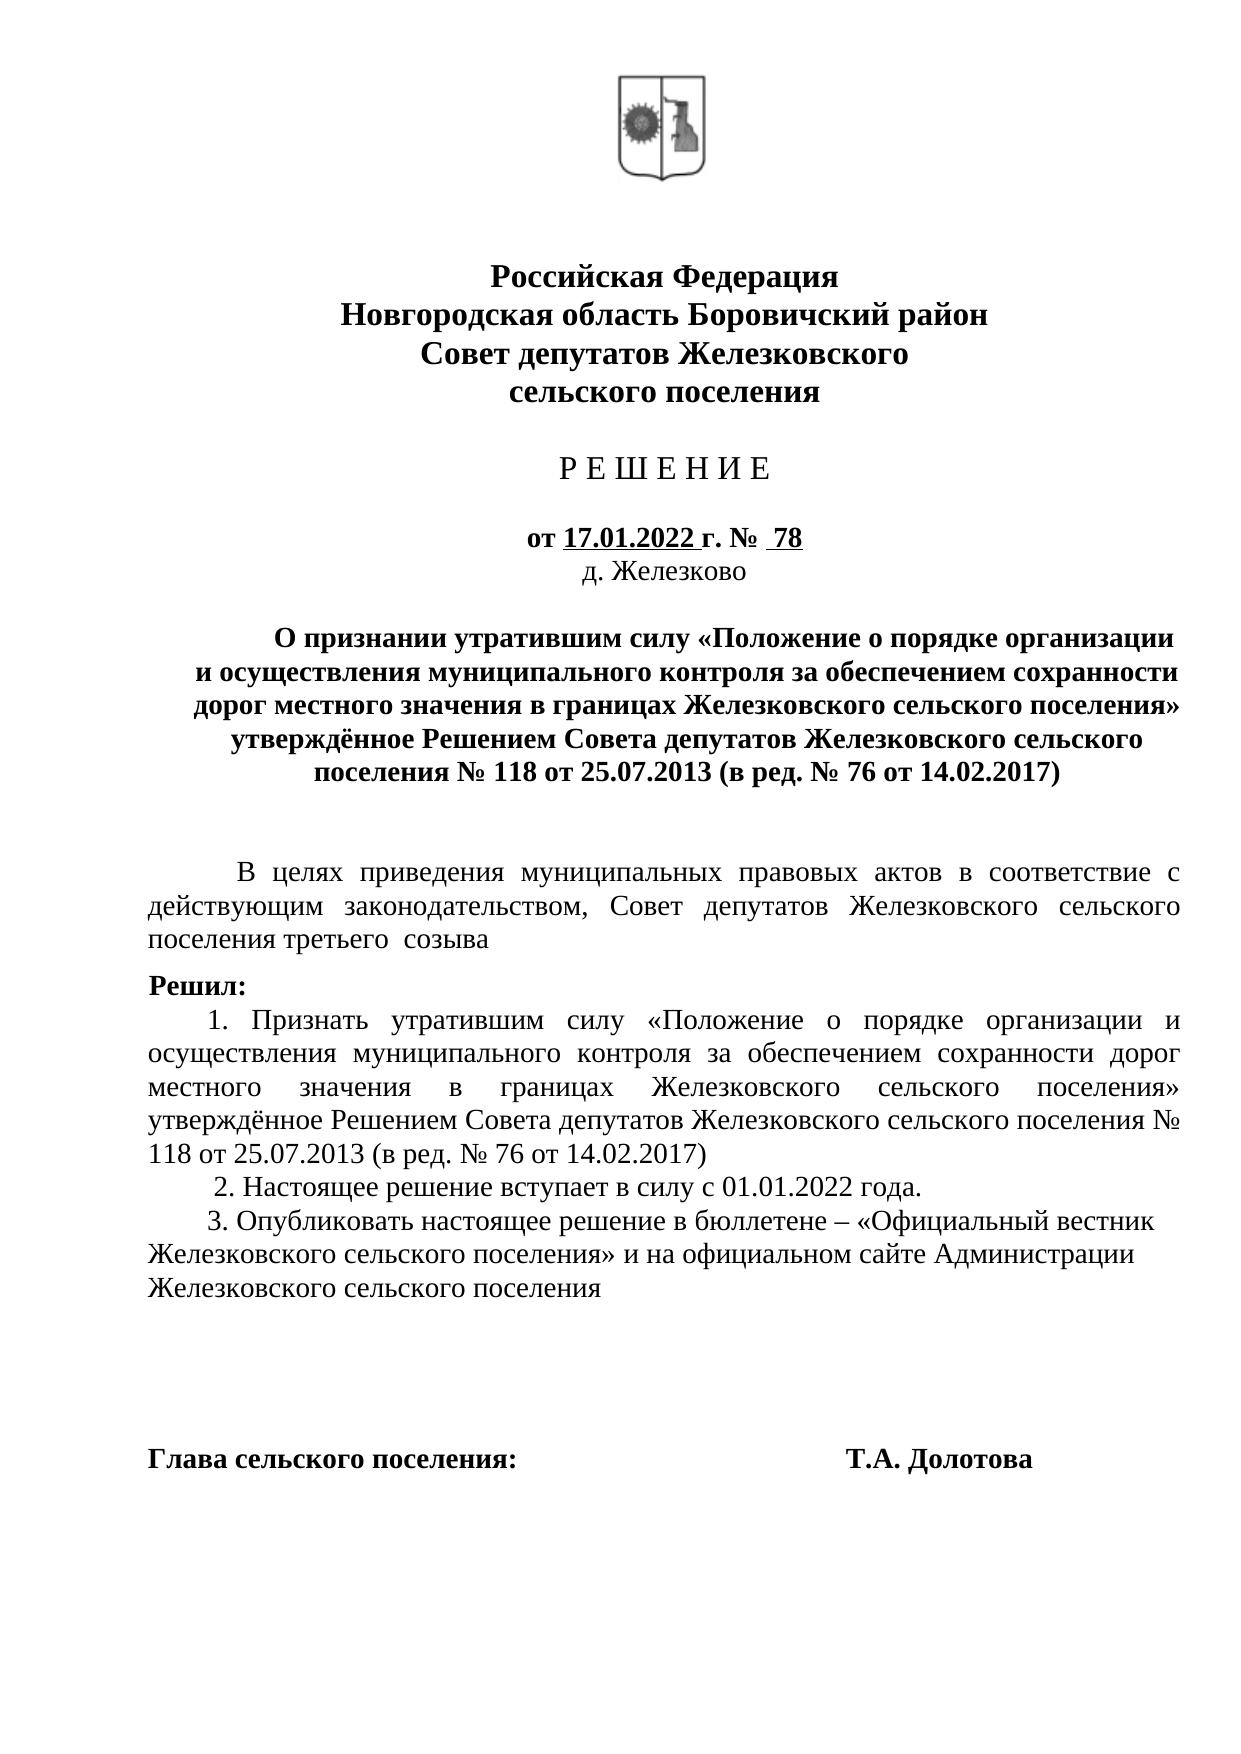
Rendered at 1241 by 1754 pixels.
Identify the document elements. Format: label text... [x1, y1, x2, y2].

text 2. Настоящее решение вступает в силу с 01.01.2022 года. [148, 1169, 1181, 1203]
text В целях приведения муниципальных правовых актов в соответствие с действующим законодательством, Совет депутатов Железковского сельского поселения третьего созыва [148, 854, 1181, 955]
subtitle Р Е Ш Е Н И Е [148, 448, 1181, 486]
text Решил: [149, 969, 1181, 1002]
text сельского поселения [148, 371, 1181, 409]
subtitle от 17.01.2022 г. № 78 [148, 520, 1181, 553]
text Российская Федерация [148, 256, 1181, 294]
text д. Железково [148, 553, 1181, 587]
subtitle О признании утратившим силу «Положение о порядке организации и осуществления муниципального контроля за обеспечением сохранности дорог местного значения в границах Железковского сельского поселения» утверждённое Решением Совета депутатов Железковского сельского поселения № 118 от 25.07.2013 (в ред. № 76 от 14.02.2017) [193, 620, 1181, 788]
text Глава сельского поселения: Т.А. Долотова [148, 1441, 1181, 1474]
text Новгородская область Боровичский район [148, 294, 1181, 333]
text 3. Опубликовать настоящее решение в бюллетене – «Официальный вестник Железковского сельского поселения» и на официальном сайте Администрации Железковского сельского поселения [148, 1203, 1181, 1304]
subtitle 1. Признать утратившим силу «Положение о порядке организации и осуществления муниципального контроля за обеспечением сохранности дорог местного значения в границах Железковского сельского поселения» утверждённое Решением Совета депутатов Железковского сельского поселения № 118 от 25.07.2013 (в ред. № 76 от 14.02.2017) [148, 1002, 1181, 1169]
text Совет депутатов Железковского [148, 333, 1181, 371]
